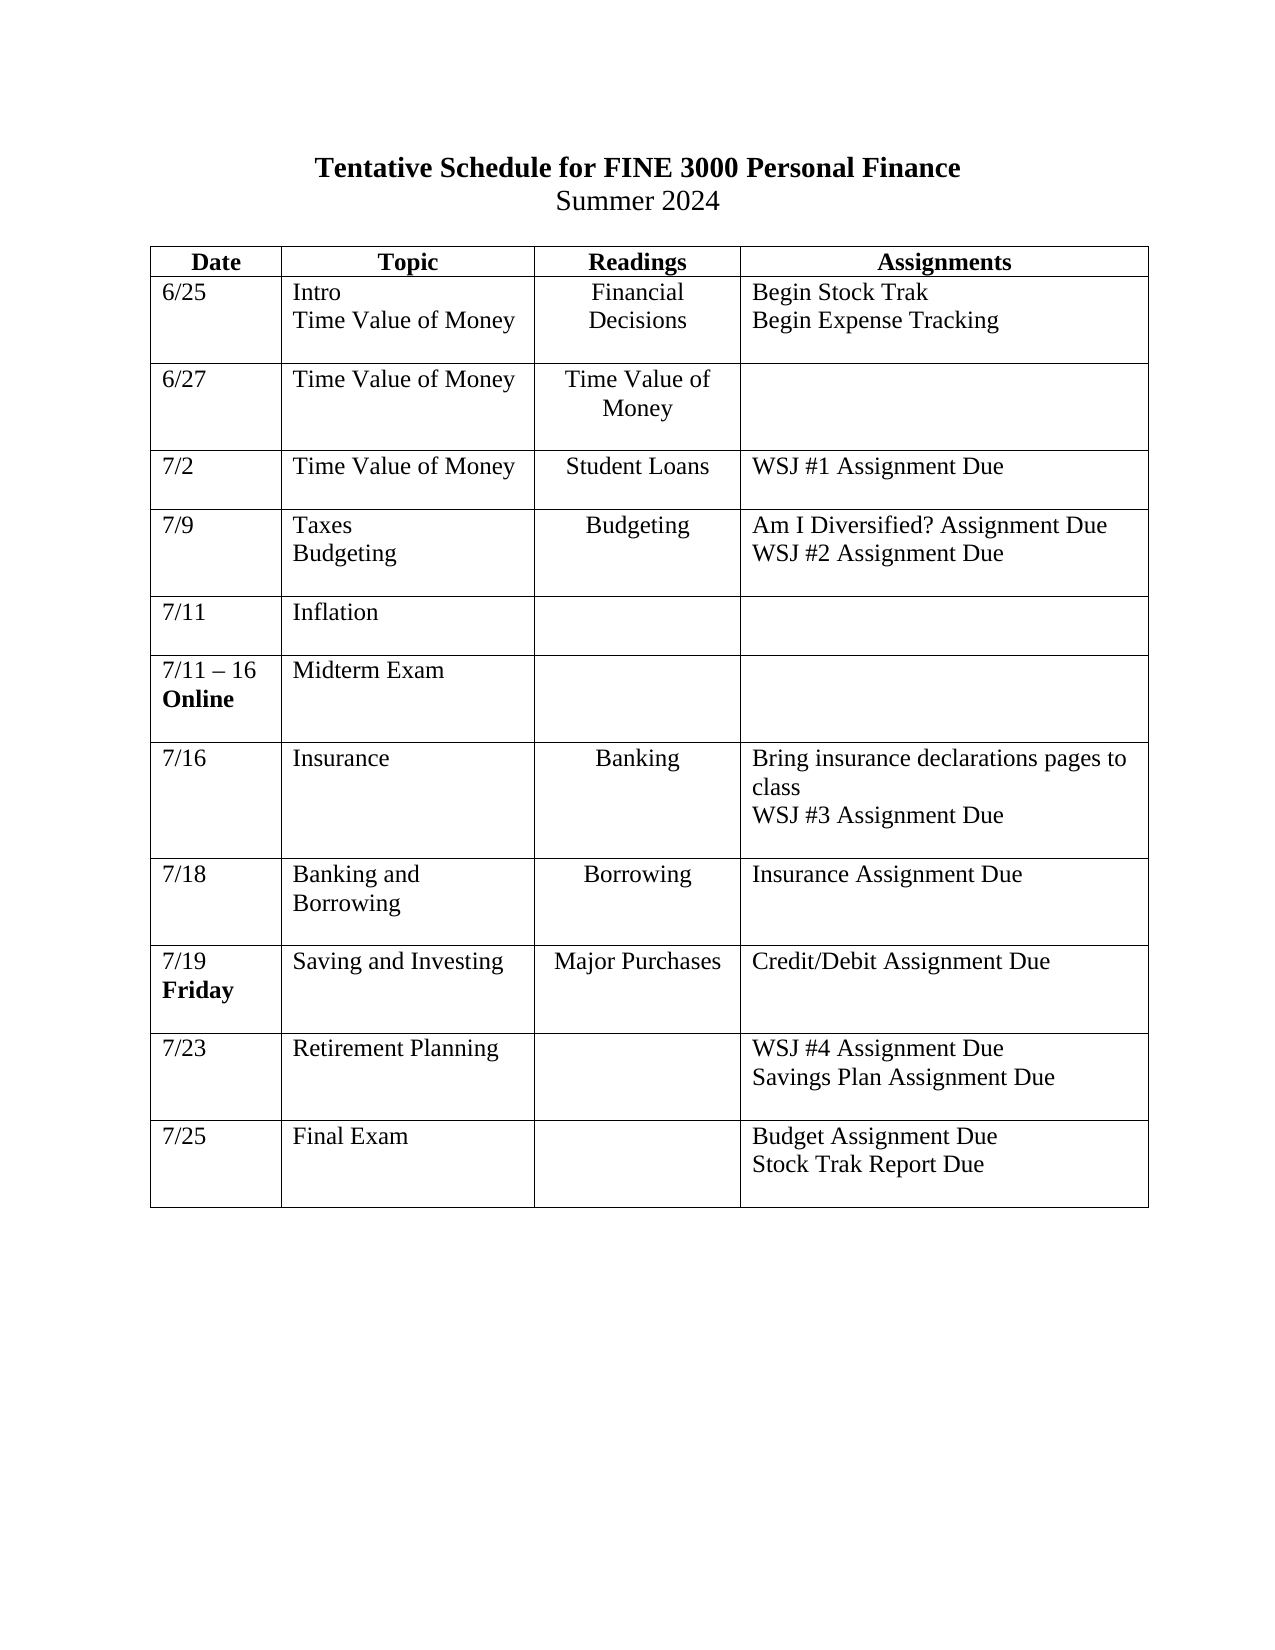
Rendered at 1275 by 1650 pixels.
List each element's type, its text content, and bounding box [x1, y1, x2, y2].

table_cell Begin Stock Trak Begin Expense Tracking [741, 277, 1148, 363]
table_header Readings [535, 247, 740, 276]
table_cell Final Exam [282, 1121, 534, 1207]
table_cell 7/18 [151, 859, 281, 945]
table_cell [741, 597, 1148, 654]
table_cell WSJ #1 Assignment Due [741, 451, 1148, 509]
table_cell Borrowing [535, 859, 740, 945]
text Summer 2024 [150, 183, 1125, 217]
table_cell Time Value of Money [535, 364, 740, 450]
table_cell 7/2 [151, 451, 281, 509]
table_cell Student Loans [535, 451, 740, 509]
table_cell 7/16 [151, 743, 281, 858]
table_cell Budget Assignment Due Stock Trak Report Due [741, 1121, 1148, 1207]
table_cell 7/19 Friday [151, 946, 281, 1032]
table_cell [741, 656, 1148, 742]
table_header Assignments [741, 247, 1148, 276]
table_header Date [151, 247, 281, 276]
table_cell 7/11 – 16 Online [151, 656, 281, 742]
table_cell Retirement Planning [282, 1034, 534, 1120]
table_cell 7/23 [151, 1034, 281, 1120]
table_cell 7/25 [151, 1121, 281, 1207]
table_cell Major Purchases [535, 946, 740, 1032]
table_cell Credit/Debit Assignment Due [741, 946, 1148, 1032]
table_cell [535, 1034, 740, 1120]
table_cell 7/11 [151, 597, 281, 654]
table_cell [535, 1121, 740, 1207]
table_cell Insurance [282, 743, 534, 858]
table_cell [535, 656, 740, 742]
table_cell 7/9 [151, 510, 281, 596]
table_cell [741, 364, 1148, 450]
table_cell Financial Decisions [535, 277, 740, 363]
table_cell Insurance Assignment Due [741, 859, 1148, 945]
table_cell Time Value of Money [282, 451, 534, 509]
table_cell Banking [535, 743, 740, 858]
table_cell Banking and Borrowing [282, 859, 534, 945]
table_cell Bring insurance declarations pages to class WSJ #3 Assignment Due [741, 743, 1148, 858]
table_cell 6/25 [151, 277, 281, 363]
table_cell Midterm Exam [282, 656, 534, 742]
table_cell Time Value of Money [282, 364, 534, 450]
table_cell Am I Diversified? Assignment Due WSJ #2 Assignment Due [741, 510, 1148, 596]
text Tentative Schedule for FINE 3000 Personal Finance [150, 150, 1125, 183]
table_cell Budgeting [535, 510, 740, 596]
table_cell Intro Time Value of Money [282, 277, 534, 363]
table_cell Saving and Investing [282, 946, 534, 1032]
table_cell [535, 597, 740, 654]
table_cell Inflation [282, 597, 534, 654]
table_cell WSJ #4 Assignment Due Savings Plan Assignment Due [741, 1034, 1148, 1120]
table_header Topic [282, 247, 534, 276]
table_cell Taxes Budgeting [282, 510, 534, 596]
table_cell 6/27 [151, 364, 281, 450]
